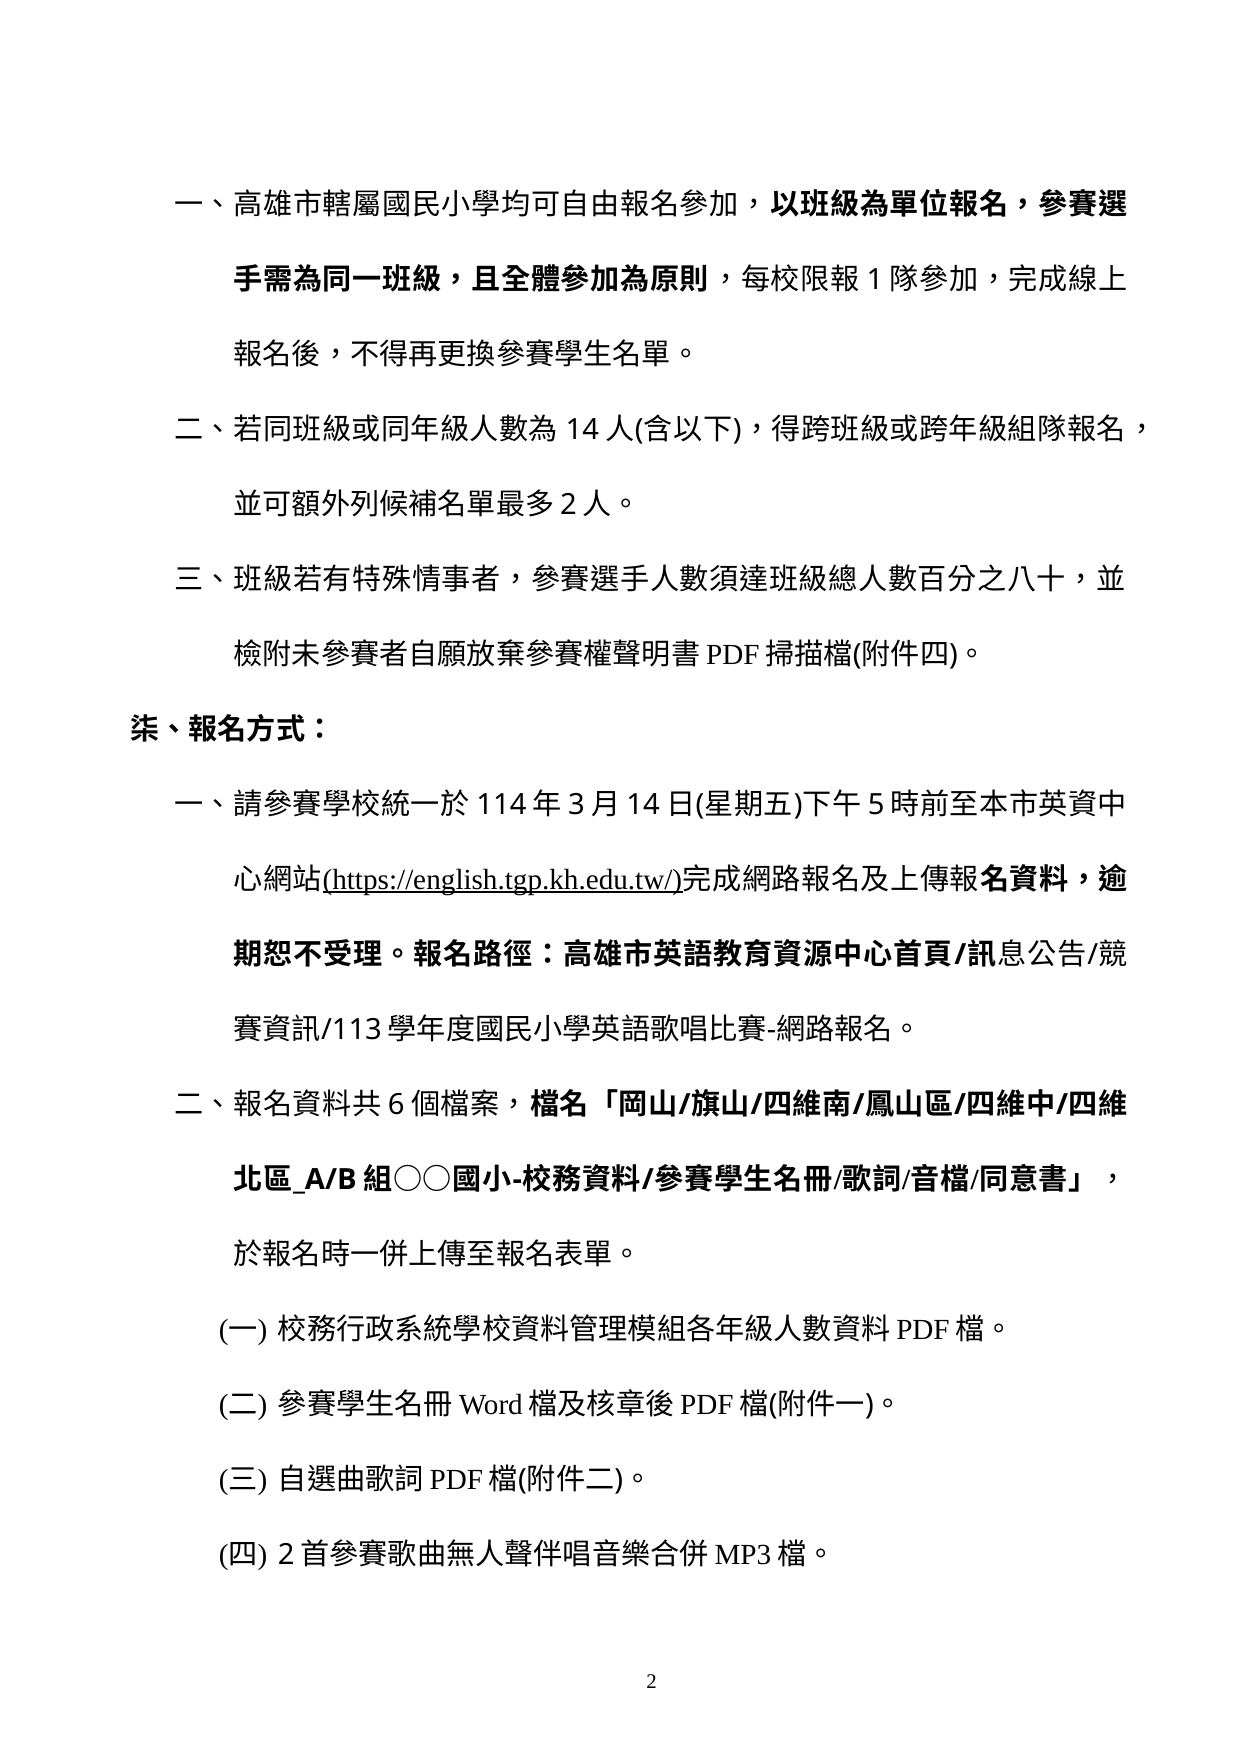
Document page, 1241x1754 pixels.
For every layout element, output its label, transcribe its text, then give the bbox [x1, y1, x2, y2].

list 自選曲歌詞PDF檔(附件二)。 [218, 1439, 1128, 1514]
list 2首參賽歌曲無人聲伴唱音樂合併MP3檔。 [218, 1514, 1128, 1589]
list 請參賽學校統一於114年3月14日(星期五)下午5時前至本市英資中心網站(https://english.tgp.kh.edu.tw/)完成網路報名及上傳報名資料，逾期恕不受理。報名路徑：高雄市英語教育資源中心首頁/訊息公告/競賽資訊/113學年度國民小學英語歌唱比賽-網路報名。 [174, 764, 1128, 1064]
list 校務行政系統學校資料管理模組各年級人數資料PDF檔。 [218, 1289, 1128, 1364]
list 報名方式： [130, 689, 1128, 764]
list 高雄市轄屬國民小學均可自由報名參加，以班級為單位報名，參賽選手需為同一班級，且全體參加為原則，每校限報1隊參加，完成線上報名後，不得再更換參賽學生名單。 [174, 164, 1128, 389]
list 報名資料共6個檔案，檔名「岡山/旗山/四維南/鳳山區/四維中/四維北區_A/B組○○國小-校務資料/參賽學生名冊/歌詞/音檔/同意書」，於報名時一併上傳至報名表單。 [174, 1064, 1128, 1289]
list 參賽學生名冊Word檔及核章後PDF檔(附件一)。 [218, 1364, 1128, 1439]
list 若同班級或同年級人數為14人(含以下)，得跨班級或跨年級組隊報名，並可額外列候補名單最多2人。 [174, 389, 1128, 539]
list 班級若有特殊情事者，參賽選手人數須達班級總人數百分之八十，並檢附未參賽者自願放棄參賽權聲明書PDF掃描檔(附件四)。 [174, 539, 1128, 689]
